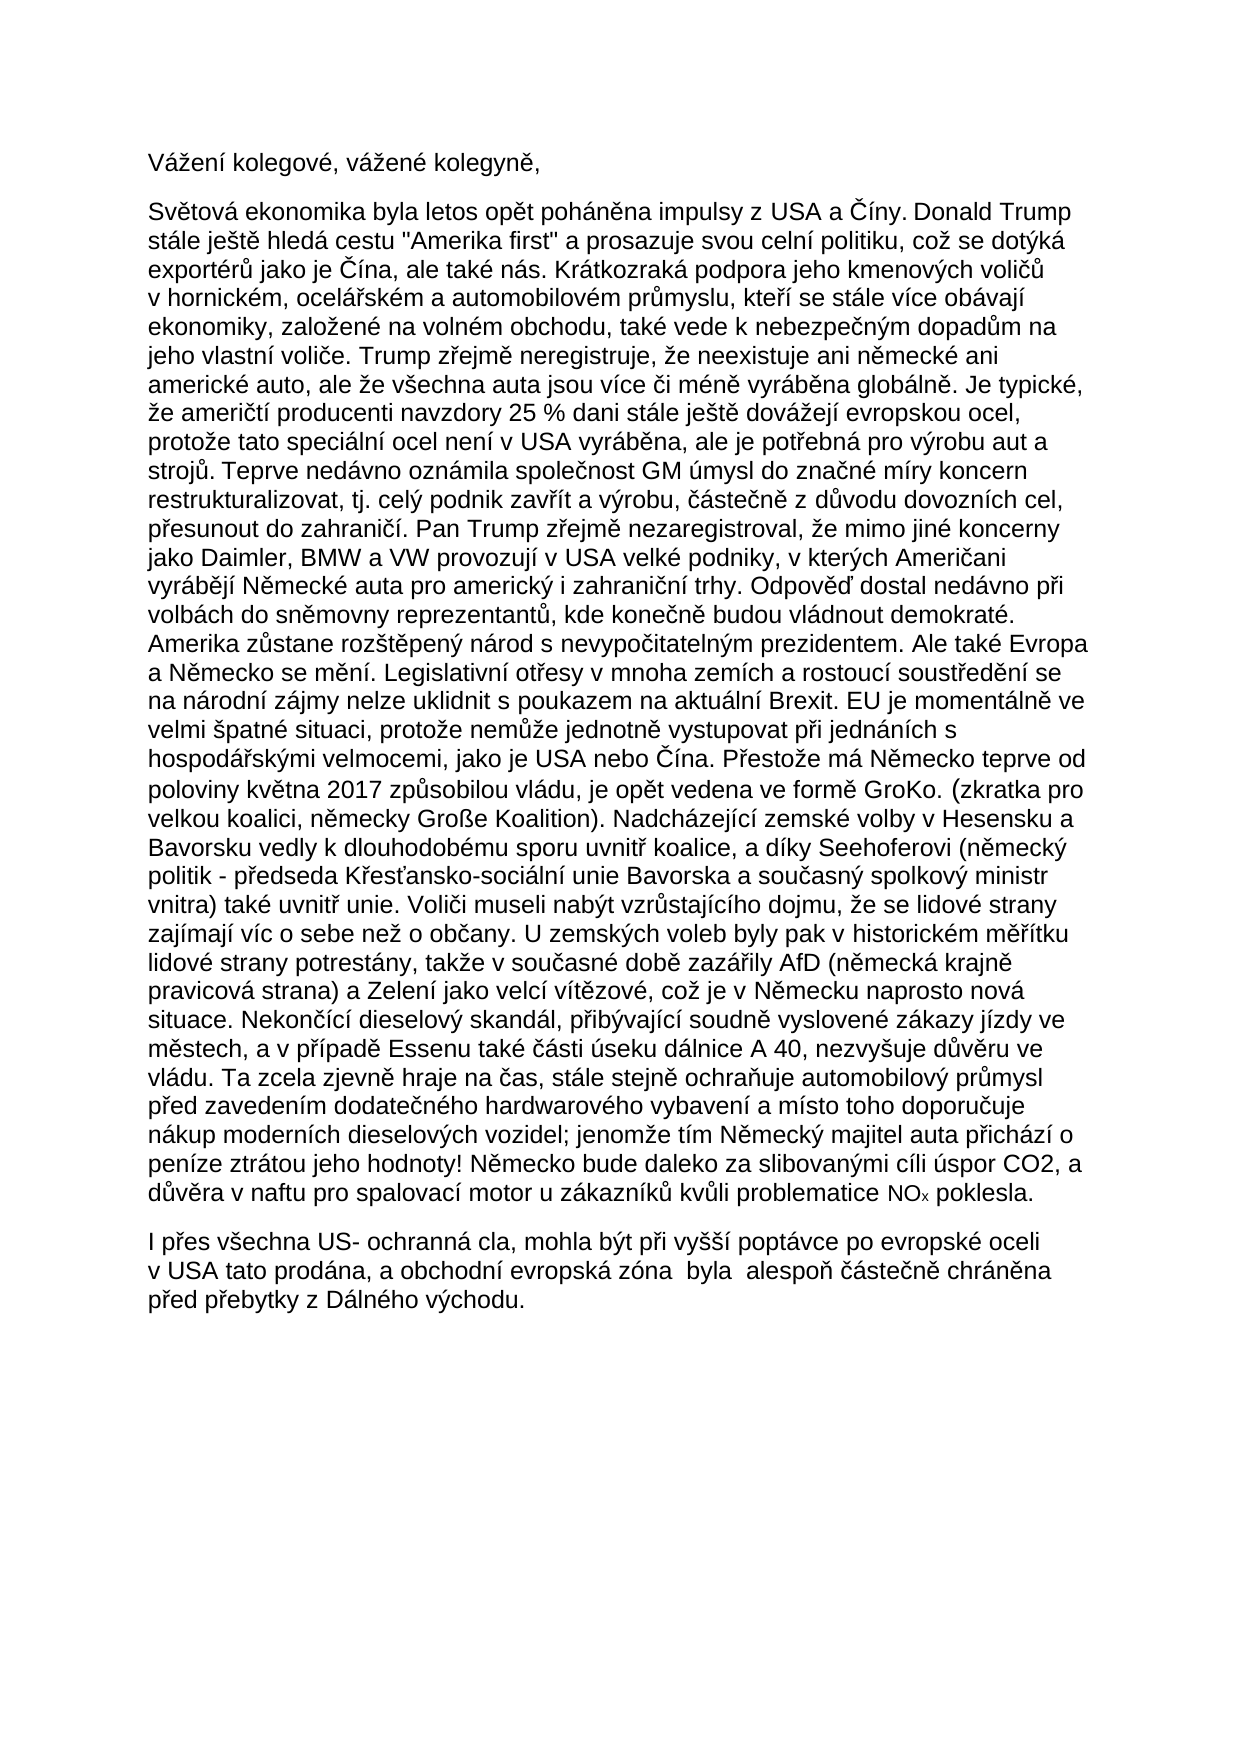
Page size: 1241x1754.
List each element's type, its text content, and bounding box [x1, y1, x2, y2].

text Vážení kolegové, vážené kolegyně, [148, 148, 1093, 176]
text I přes všechna US- ochranná cla, mohla být při vyšší poptávce po evropské oceli v USA tato prodána, a obchodní evropská zóna byla alespoň částečně chráněna před přebytky z Dálného východu. [148, 1227, 1093, 1313]
text Světová ekonomika byla letos opět poháněna impulsy z USA a Číny. Donald Trump stále ještě hledá cestu "Amerika first" a prosazuje svou celní politiku, což se dotýká exportérů jako je Čína, ale také nás. Krátkozraká podpora jeho kmenových voličů v hornickém, ocelářském a automobilovém průmyslu, kteří se stále více obávají ekonomiky, založené na volném obchodu, také vede k nebezpečným dopadům na jeho vlastní voliče. Trump zřejmě neregistruje, že neexistuje ani německé ani americké auto, ale že všechna auta jsou více či méně vyráběna globálně. Je typické, že američtí producenti navzdory 25 % dani stále ještě dovážejí evropskou ocel, protože tato speciální ocel není v USA vyráběna, ale je potřebná pro výrobu aut a strojů. Teprve nedávno oznámila společnost GM úmysl do značné míry koncern restrukturalizovat, tj. celý podnik zavřít a výrobu, částečně z důvodu dovozních cel, přesunout do zahraničí. Pan Trump zřejmě nezaregistroval, že mimo jiné koncerny jako Daimler, BMW a VW provozují v USA velké podniky, v kterých Američani vyrábějí Německé auta pro americký i zahraniční trhy. Odpověď dostal nedávno při volbách do sněmovny reprezentantů, kde konečně budou vládnout demokraté. Amerika zůstane rozštěpený národ s nevypočitatelným prezidentem. Ale také Evropa a Německo se mění. Legislativní otřesy v mnoha zemích a rostoucí soustředění se na národní zájmy nelze uklidnit s poukazem na aktuální Brexit. EU je momentálně ve velmi špatné situaci, protože nemůže jednotně vystupovat při jednáních s hospodářskými velmocemi, jako je USA nebo Čína. Přestože má Německo teprve od poloviny května 2017 způsobilou vládu, je opět vedena ve formě GroKo. (zkratka pro velkou koalici, německy Große Koalition). Nadcházející zemské volby v Hesensku a Bavorsku vedly k dlouhodobému sporu uvnitř koalice, a díky Seehoferovi (německý politik - předseda Křesťansko-sociální unie Bavorska a současný spolkový ministr vnitra) také uvnitř unie. Voliči museli nabýt vzrůstajícího dojmu, že se lidové strany zajímají víc o sebe než o občany. U zemských voleb byly pak v historickém měřítku lidové strany potrestány, takže v současné době zazářily AfD (německá krajně pravicová strana) a Zelení jako velcí vítězové, což je v Německu naprosto nová situace. Nekončící dieselový skandál, přibývající soudně vyslovené zákazy jízdy ve městech, a v případě Essenu také části úseku dálnice A 40, nezvyšuje důvěru ve vládu. Ta zcela zjevně hraje na čas, stále stejně ochraňuje automobilový průmysl před zavedením dodatečného hardwarového vybavení a místo toho doporučuje nákup moderních dieselových vozidel; jenomže tím Německý majitel auta přichází o peníze ztrátou jeho hodnoty! Německo bude daleko za slibovanými cíli úspor CO2, a důvěra v naftu pro spalovací motor u zákazníků kvůli problematice NOx poklesla. [148, 197, 1093, 1206]
